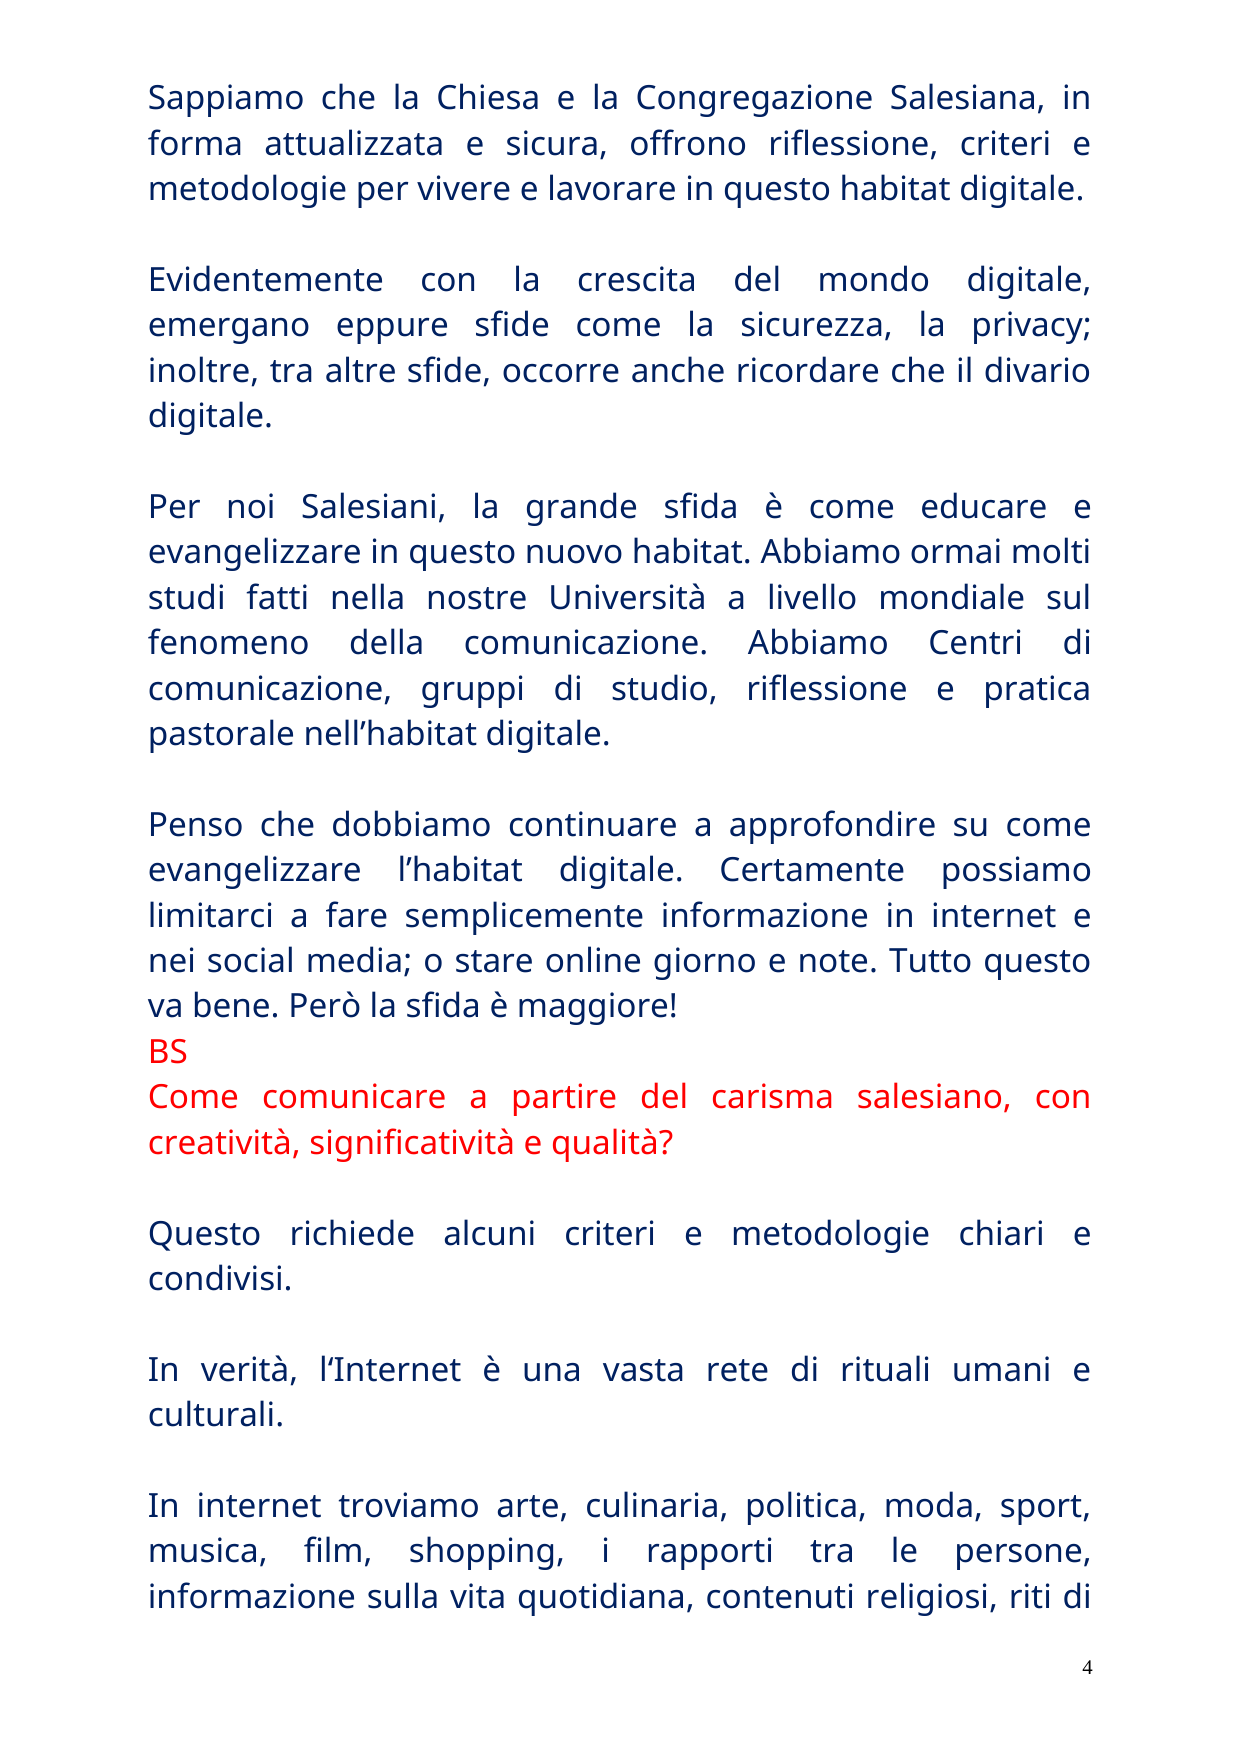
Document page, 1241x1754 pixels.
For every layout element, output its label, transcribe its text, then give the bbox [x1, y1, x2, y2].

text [148, 1482, 1093, 1618]
text In verità, l‘Internet è una vasta rete di rituali umani e culturali. [148, 1346, 1093, 1436]
text Per noi Salesiani, la grande sfida è come educare e evangelizzare in questo nuovo habitat. Abbiamo ormai molti studi fatti nella nostre Università a livello mondiale sul fenomeno della comunicazione. Abbiamo Centri di comunicazione, gruppi di studio, riflessione e pratica pastorale nell’habitat digitale. [148, 483, 1093, 755]
text Questo richiede alcuni criteri e metodologie chiari e condivisi. [148, 1209, 1093, 1300]
text Penso che dobbiamo continuare a approfondire su come evangelizzare l’habitat digitale. Certamente possiamo limitarci a fare semplicemente informazione in internet e nei social media; o stare online giorno e note. Tutto questo va bene. Però la sfida è maggiore! [148, 801, 1093, 1028]
text Evidentemente con la crescita del mondo digitale, emergano eppure sfide come la sicurezza, la privacy; inoltre, tra altre sfide, occorre anche ricordare che il divario digitale. [148, 256, 1093, 437]
text BS [148, 1028, 1093, 1073]
text Come comunicare a partire del carisma salesiano, con creatività, significatività e qualità? [148, 1073, 1093, 1164]
text Sappiamo che la Chiesa e la Congregazione Salesiana, in forma attualizzata e sicura, offrono riflessione, criteri e metodologie per vivere e lavorare in questo habitat digitale. [148, 74, 1093, 210]
